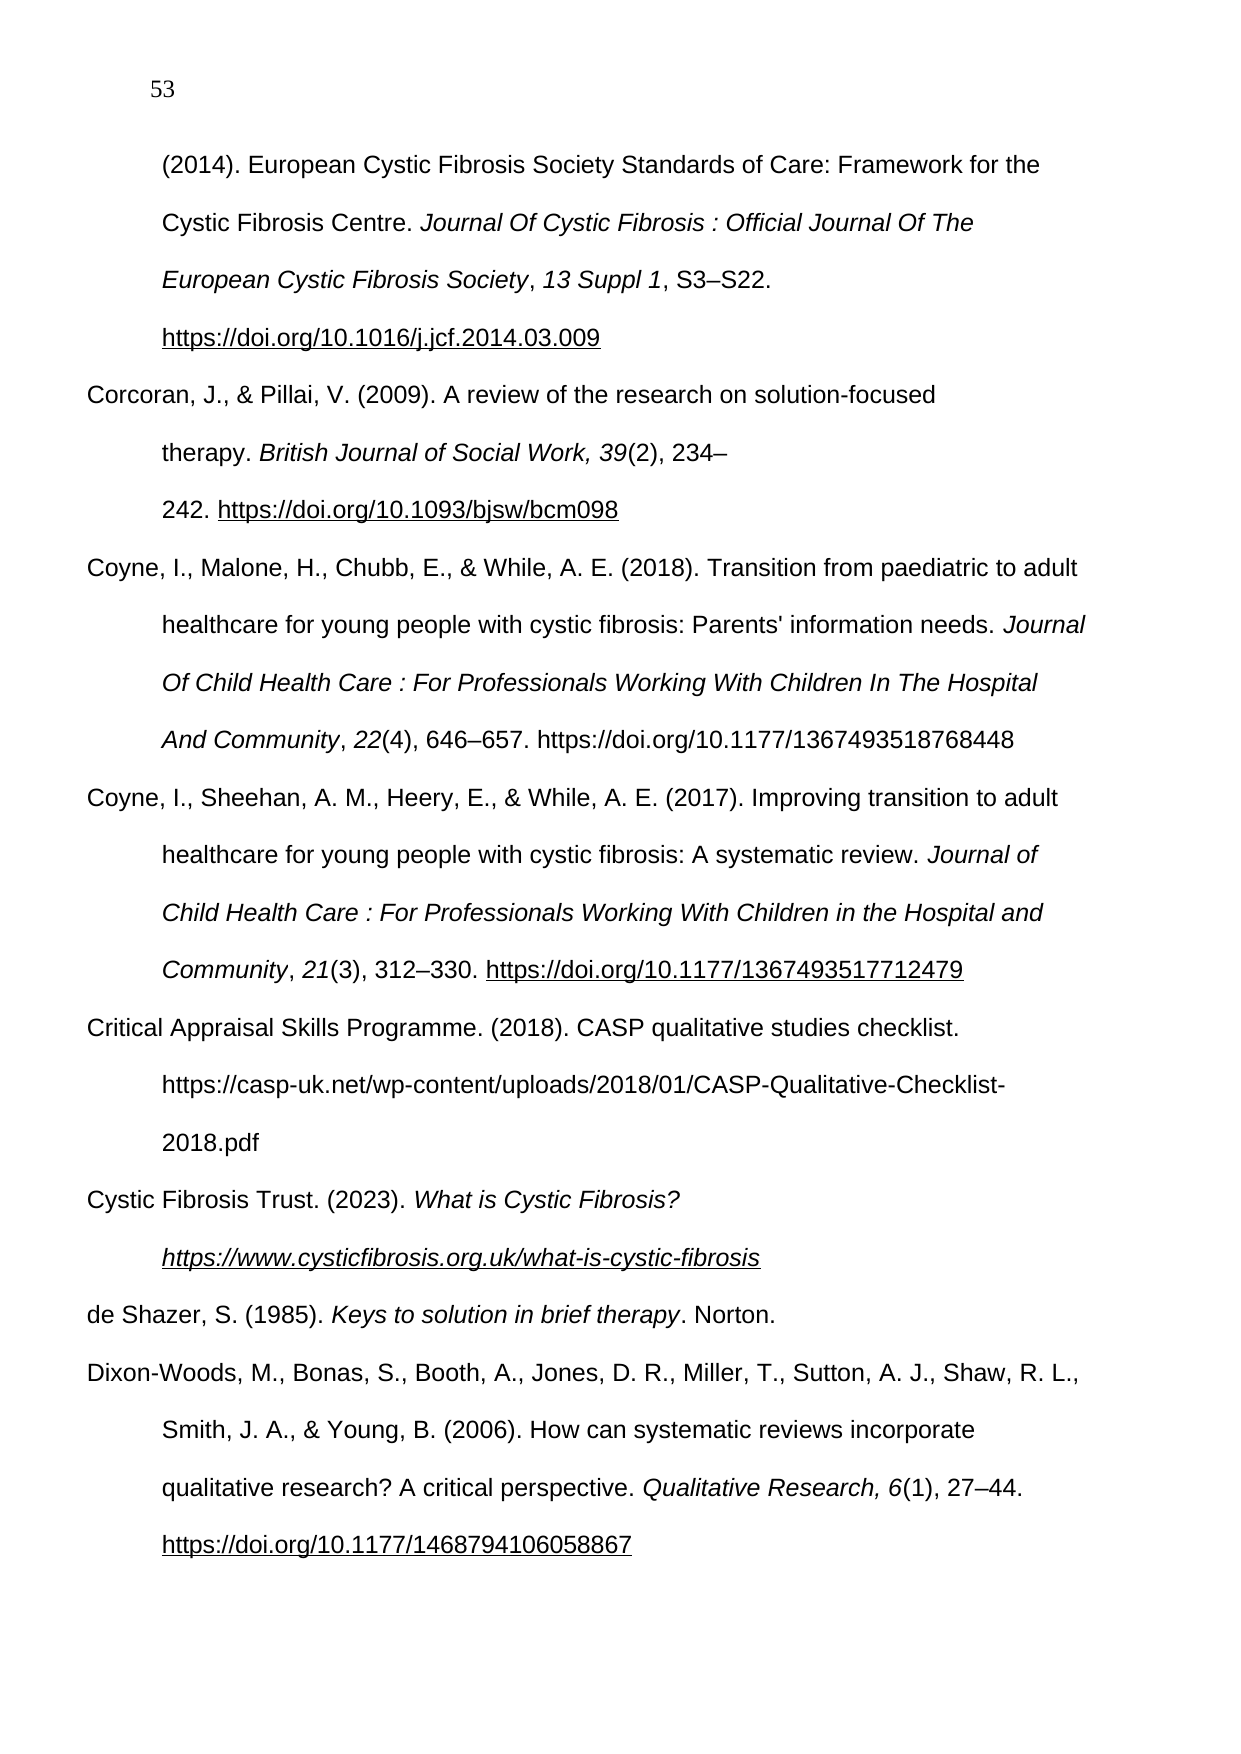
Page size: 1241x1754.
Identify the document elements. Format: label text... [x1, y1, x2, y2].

text Coyne, I., Malone, H., Chubb, E., & While, A. E. (2018). Transition from paediatric to adult healthcare for young people with cystic fibrosis: Parents' information needs. Journal Of Child Health Care : For Professionals Working With Children In The Hospital And Community, 22(4), 646–657. https://doi.org/10.1177/1367493518768448 [87, 552, 1090, 754]
text Coyne, I., Sheehan, A. M., Heery, E., & While, A. E. (2017). Improving transition to adult healthcare for young people with cystic fibrosis: A systematic review. Journal of Child Health Care : For Professionals Working With Children in the Hospital and Community, 21(3), 312–330. https://doi.org/10.1177/1367493517712479 [87, 782, 1090, 984]
text de Shazer, S. (1985). Keys to solution in brief therapy. Norton. [87, 1300, 1090, 1329]
text Cystic Fibrosis Trust. (2023). What is Cystic Fibrosis? https://www.cysticfibrosis.org.uk/what-is-cystic-fibrosis [87, 1185, 1090, 1271]
text Corcoran, J., & Pillai, V. (2009). A review of the research on solution-focused therapy. British Journal of Social Work, 39(2), 234–242. https://doi.org/10.1093/bjsw/bcm098 [87, 380, 1090, 524]
text Critical Appraisal Skills Programme. (2018). CASP qualitative studies checklist. https://casp-uk.net/wp-content/uploads/2018/01/CASP-Qualitative-Checklist-2018.pdf [87, 1012, 1090, 1156]
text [87, 150, 1090, 351]
text Dixon-Woods, M., Bonas, S., Booth, A., Jones, D. R., Miller, T., Sutton, A. J., Shaw, R. L., Smith, J. A., & Young, B. (2006). How can systematic reviews incorporate qualitative research? A critical perspective. Qualitative Research, 6(1), 27–44. https://doi.org/10.1177/1468794106058867 [87, 1357, 1090, 1559]
